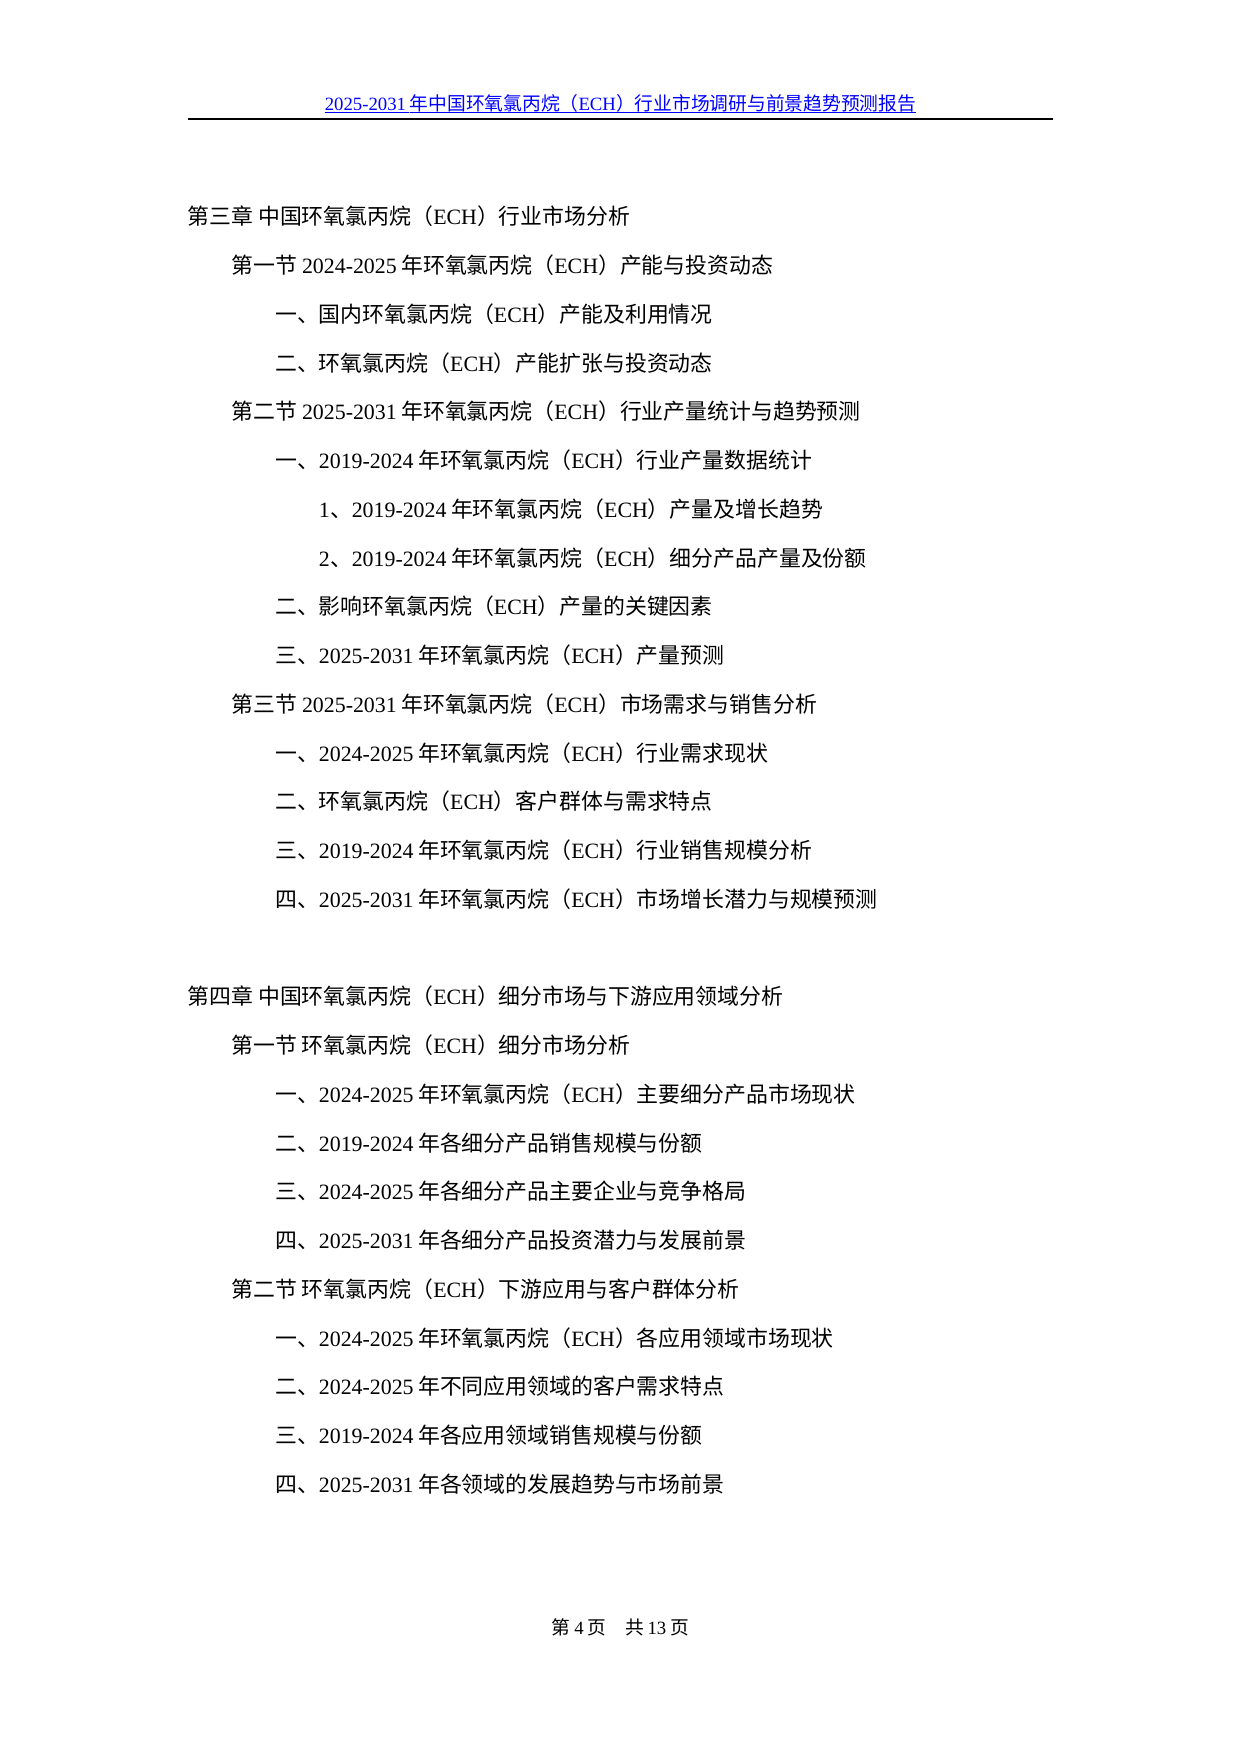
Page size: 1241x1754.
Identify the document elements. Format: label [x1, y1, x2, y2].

text [187, 150, 1053, 1499]
